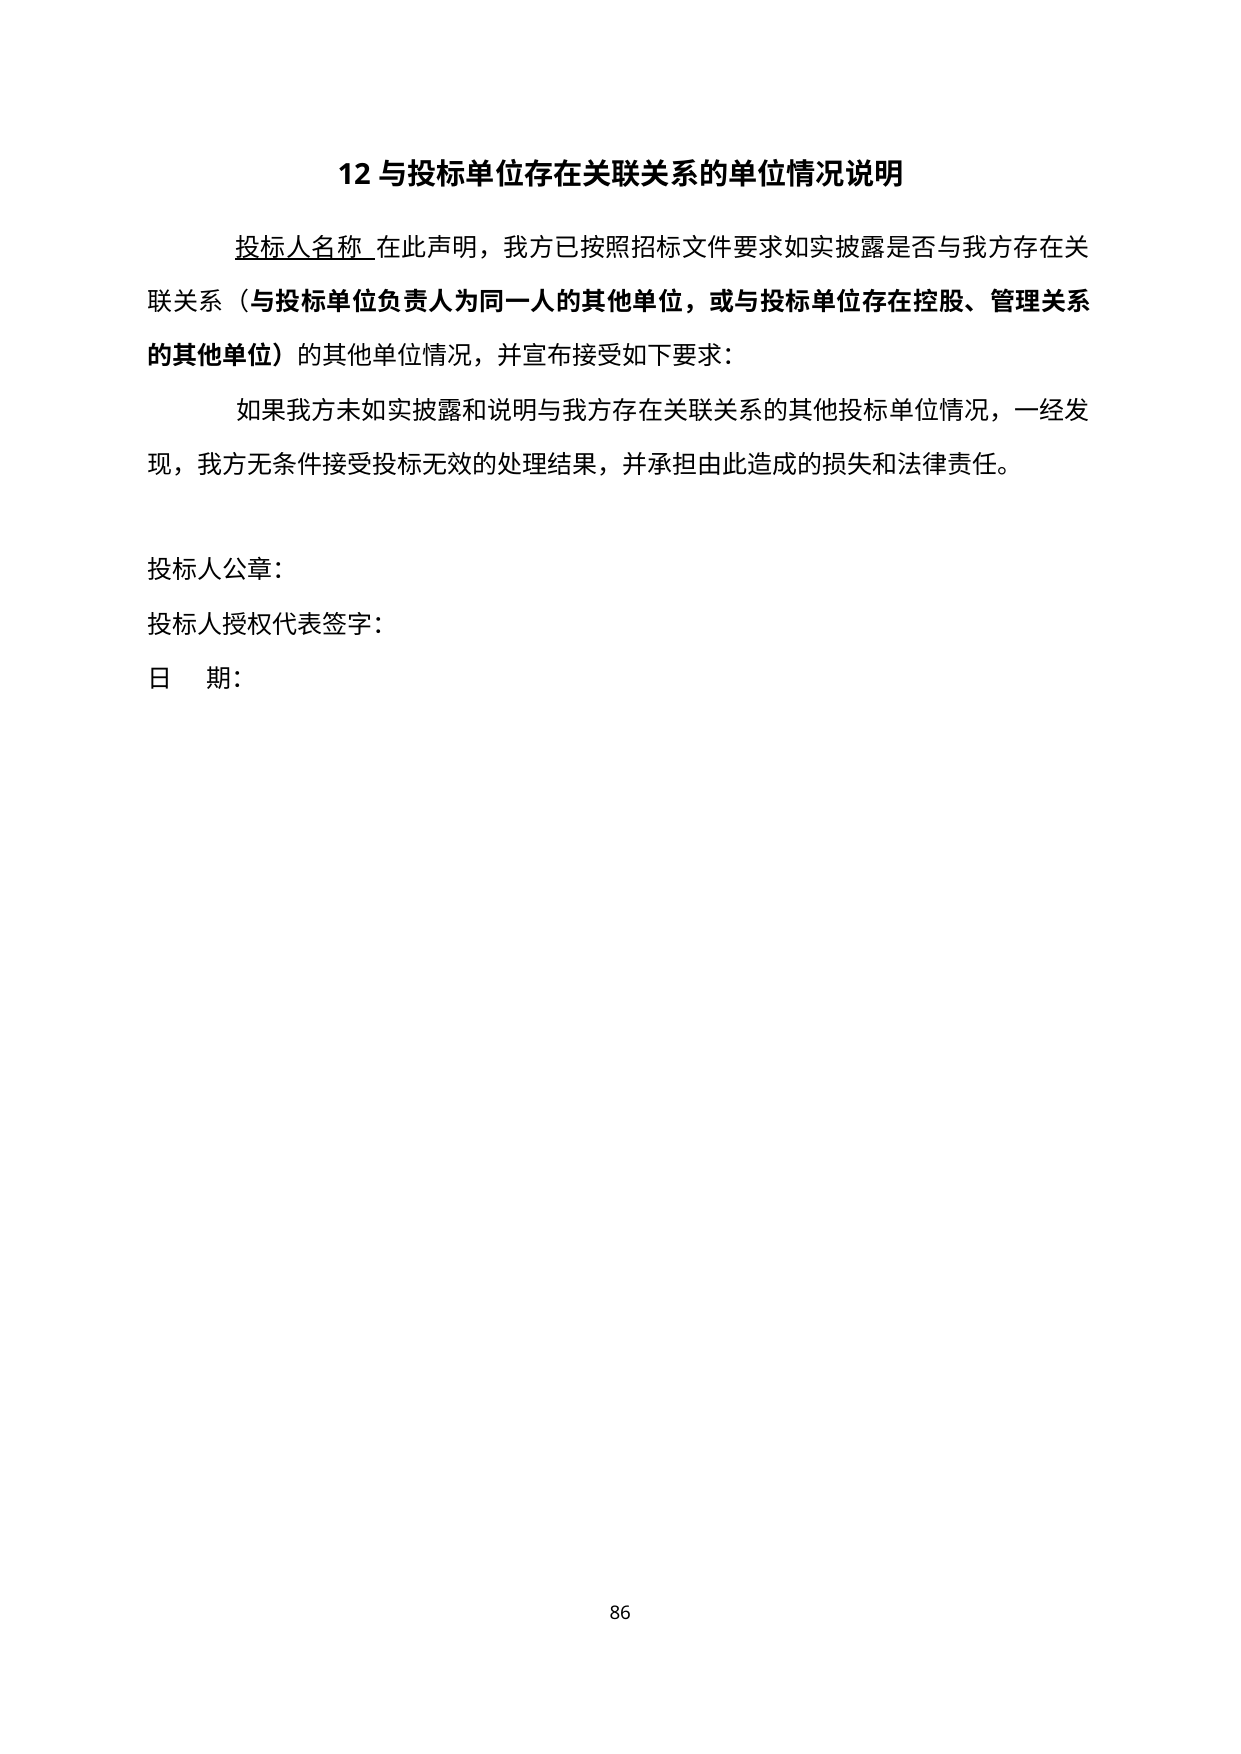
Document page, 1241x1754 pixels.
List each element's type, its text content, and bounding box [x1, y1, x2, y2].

text 投标人授权代表签字： [148, 604, 1092, 641]
text 日 期： [148, 659, 1092, 695]
text 如果我方未如实披露和说明与我方存在关联关系的其他投标单位情况，一经发现，我方无条件接受投标无效的处理结果，并承担由此造成的损失和法律责任。 [148, 390, 1092, 481]
subtitle 12 与投标单位存在关联关系的单位情况说明 [148, 151, 1092, 193]
text 投标人公章： [148, 550, 1092, 586]
text 投标人名称 在此声明，我方已按照招标文件要求如实披露是否与我方存在关联关系（与投标单位负责人为同一人的其他单位，或与投标单位存在控股、管理关系的其他单位）的其他单位情况，并宣布接受如下要求： [148, 227, 1092, 372]
